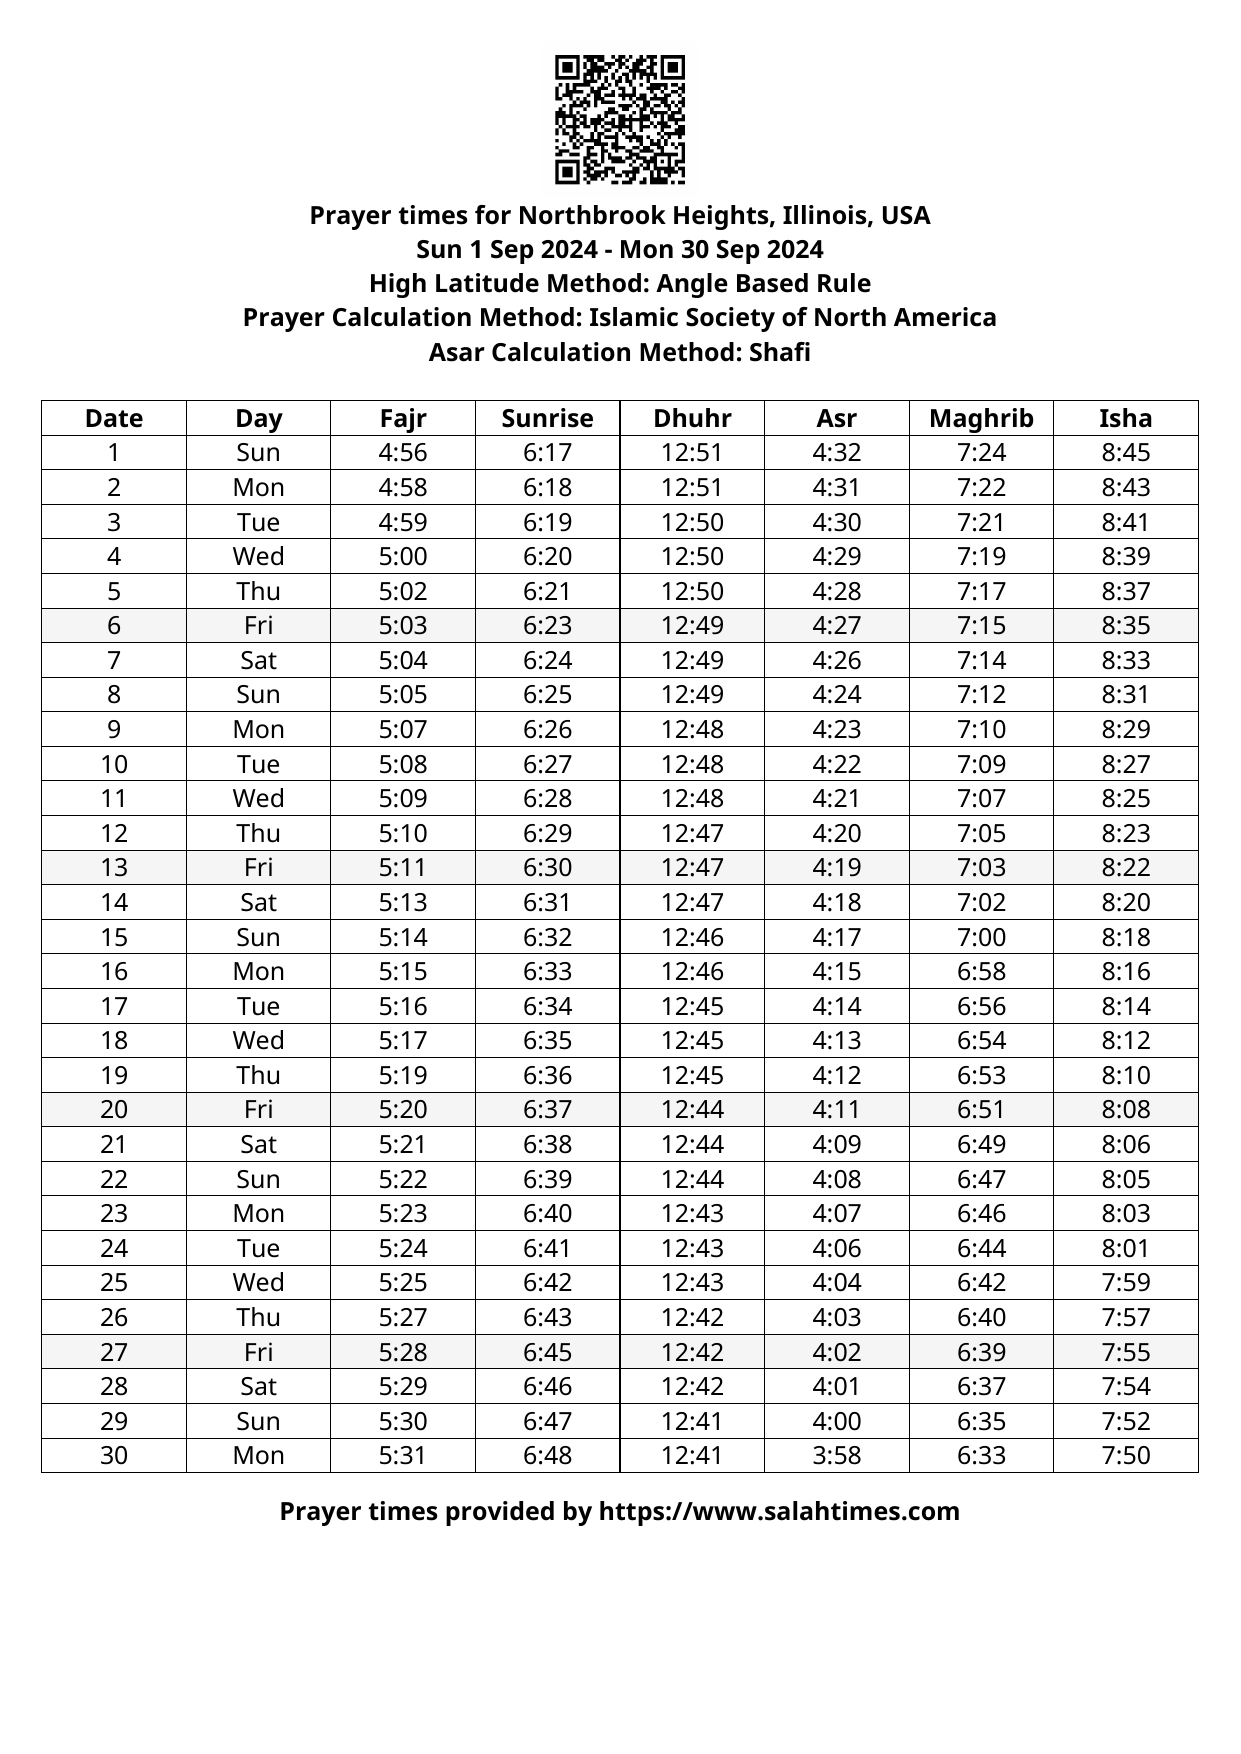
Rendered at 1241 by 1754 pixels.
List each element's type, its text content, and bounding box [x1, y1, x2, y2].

table_cell 6:58 [910, 954, 1053, 988]
table_cell Fri [187, 1093, 330, 1126]
table_cell 8:39 [1054, 539, 1198, 573]
table_cell 7:05 [910, 816, 1053, 849]
table_header Fajr [331, 401, 475, 434]
table_cell 6:33 [476, 954, 619, 988]
table_cell 12:49 [621, 609, 764, 642]
table_cell 6:42 [476, 1266, 619, 1299]
table_cell 4:56 [331, 436, 475, 469]
table_cell 7:09 [910, 747, 1053, 780]
table_cell 6:47 [476, 1404, 619, 1437]
table_cell 5:22 [331, 1162, 475, 1195]
text Sun 1 Sep 2024 - Mon 30 Sep 2024 [42, 232, 1198, 266]
table_cell 8:43 [1054, 470, 1198, 504]
table_cell 7:12 [910, 678, 1053, 711]
table_cell 6:42 [910, 1266, 1053, 1299]
text Asar Calculation Method: Shafi [42, 334, 1198, 368]
table_cell 6:24 [476, 643, 619, 677]
table_cell Sat [187, 643, 330, 677]
table_cell 5:00 [331, 539, 475, 573]
table_cell 4:27 [765, 609, 909, 642]
table_header Maghrib [910, 401, 1053, 434]
table_cell Sun [187, 920, 330, 953]
table_cell 16 [42, 954, 186, 988]
table_cell Thu [187, 1300, 330, 1334]
table_cell 5:14 [331, 920, 475, 953]
table_cell Fri [187, 851, 330, 884]
table_cell 8:05 [1054, 1162, 1198, 1195]
table_header Day [187, 401, 330, 434]
table_cell 4:23 [765, 712, 909, 746]
table_cell Wed [187, 1266, 330, 1299]
table_cell Fri [187, 1335, 330, 1368]
table_cell 5:10 [331, 816, 475, 849]
table_cell 10 [42, 747, 186, 780]
table_cell 8:27 [1054, 747, 1198, 780]
table_cell 4:17 [765, 920, 909, 953]
table_cell Sun [187, 436, 330, 469]
table_cell 4 [42, 539, 186, 573]
table_cell 4:08 [765, 1162, 909, 1195]
table_cell 4:13 [765, 1024, 909, 1057]
table_cell 8:03 [1054, 1196, 1198, 1230]
table_cell 6:34 [476, 989, 619, 1022]
table_cell 12:48 [621, 712, 764, 746]
table_cell 5:04 [331, 643, 475, 677]
table_cell 8:31 [1054, 678, 1198, 711]
table_cell 5:30 [331, 1404, 475, 1437]
table_cell 5:15 [331, 954, 475, 988]
table_cell 4:24 [765, 678, 909, 711]
table_cell 5:08 [331, 747, 475, 780]
table_cell Thu [187, 816, 330, 849]
table_cell 11 [42, 781, 186, 815]
table_cell 6:51 [910, 1093, 1053, 1126]
table_cell 8:25 [1054, 781, 1198, 815]
table_cell 8:23 [1054, 816, 1198, 849]
table_cell 20 [42, 1093, 186, 1126]
table_cell 4:31 [765, 470, 909, 504]
table_cell 7:19 [910, 539, 1053, 573]
table_cell 7:03 [910, 851, 1053, 884]
table_cell 6:43 [476, 1300, 619, 1334]
table_cell 5:25 [331, 1266, 475, 1299]
table_cell 5:29 [331, 1369, 475, 1403]
table_cell 9 [42, 712, 186, 746]
table_cell 6:40 [910, 1300, 1053, 1334]
table_cell 5:20 [331, 1093, 475, 1126]
table_cell 6:36 [476, 1058, 619, 1092]
table_cell 12:50 [621, 505, 764, 538]
table_cell 12:48 [621, 747, 764, 780]
table_cell 6:37 [910, 1369, 1053, 1403]
table_cell 8:10 [1054, 1058, 1198, 1092]
table_cell 7:10 [910, 712, 1053, 746]
table_cell 12 [42, 816, 186, 849]
table_cell 6:48 [476, 1439, 619, 1472]
table_cell 8:35 [1054, 609, 1198, 642]
table_cell 5:07 [331, 712, 475, 746]
table_cell 5:31 [331, 1439, 475, 1472]
table_cell 12:41 [621, 1439, 764, 1472]
table_cell 5 [42, 574, 186, 607]
table_cell 6:31 [476, 885, 619, 919]
table_header Date [42, 401, 186, 434]
table_cell Thu [187, 574, 330, 607]
table_cell Tue [187, 747, 330, 780]
table_cell 4:12 [765, 1058, 909, 1092]
table_cell 6:49 [910, 1127, 1053, 1161]
table_cell 6:38 [476, 1127, 619, 1161]
table_cell 12:44 [621, 1162, 764, 1195]
table_cell 6:17 [476, 436, 619, 469]
table_cell 26 [42, 1300, 186, 1334]
table_cell 12:49 [621, 643, 764, 677]
table_cell 4:20 [765, 816, 909, 849]
table_cell 2 [42, 470, 186, 504]
table_cell 4:22 [765, 747, 909, 780]
table_cell Thu [187, 1058, 330, 1092]
table_cell 7:57 [1054, 1300, 1198, 1334]
table_cell Fri [187, 609, 330, 642]
table_cell 6:18 [476, 470, 619, 504]
table_cell 8:14 [1054, 989, 1198, 1022]
table_cell 7:54 [1054, 1369, 1198, 1403]
table_cell 12:42 [621, 1369, 764, 1403]
text High Latitude Method: Angle Based Rule [42, 266, 1198, 300]
table_cell 8:12 [1054, 1024, 1198, 1057]
table_cell 7:24 [910, 436, 1053, 469]
table_cell 14 [42, 885, 186, 919]
table_cell 7:00 [910, 920, 1053, 953]
table_cell 23 [42, 1196, 186, 1230]
table_cell Mon [187, 1439, 330, 1472]
table_cell 12:50 [621, 539, 764, 573]
table_cell 7:14 [910, 643, 1053, 677]
table_cell 15 [42, 920, 186, 953]
table_cell Wed [187, 1024, 330, 1057]
table_cell 12:42 [621, 1335, 764, 1368]
table_cell 7:50 [1054, 1439, 1198, 1472]
table_cell 4:30 [765, 505, 909, 538]
table_cell 12:44 [621, 1127, 764, 1161]
table_cell 4:19 [765, 851, 909, 884]
table_cell 7:22 [910, 470, 1053, 504]
picture [542, 41, 699, 198]
table_cell 6:26 [476, 712, 619, 746]
table_cell 8 [42, 678, 186, 711]
table_cell 12:45 [621, 1058, 764, 1092]
table_cell 5:11 [331, 851, 475, 884]
table_cell 5:02 [331, 574, 475, 607]
table_cell 5:19 [331, 1058, 475, 1092]
table_cell 25 [42, 1266, 186, 1299]
table_cell 6:54 [910, 1024, 1053, 1057]
table_cell 4:14 [765, 989, 909, 1022]
table_cell 12:42 [621, 1300, 764, 1334]
table_cell 4:11 [765, 1093, 909, 1126]
table_header Asr [765, 401, 909, 434]
table_cell 5:23 [331, 1196, 475, 1230]
table_cell Sat [187, 1127, 330, 1161]
table_cell Mon [187, 954, 330, 988]
table_cell 27 [42, 1335, 186, 1368]
table_cell 12:45 [621, 989, 764, 1022]
table_cell 4:02 [765, 1335, 909, 1368]
table_cell 8:41 [1054, 505, 1198, 538]
table_cell 28 [42, 1369, 186, 1403]
table_cell 6:30 [476, 851, 619, 884]
table_cell 8:18 [1054, 920, 1198, 953]
table_cell 6:35 [910, 1404, 1053, 1437]
table_cell 5:27 [331, 1300, 475, 1334]
table_cell 12:41 [621, 1404, 764, 1437]
table_cell 6:45 [476, 1335, 619, 1368]
table_cell 17 [42, 989, 186, 1022]
table_cell Tue [187, 989, 330, 1022]
table_cell 8:45 [1054, 436, 1198, 469]
table_cell 5:13 [331, 885, 475, 919]
table_cell 7:55 [1054, 1335, 1198, 1368]
table_cell 8:08 [1054, 1093, 1198, 1126]
table_cell 12:43 [621, 1196, 764, 1230]
table_cell Mon [187, 470, 330, 504]
table_cell 12:51 [621, 470, 764, 504]
table_cell 12:43 [621, 1266, 764, 1299]
text Prayer times for Northbrook Heights, Illinois, USA [42, 198, 1198, 232]
table_cell 5:17 [331, 1024, 475, 1057]
table_cell 6:28 [476, 781, 619, 815]
table_cell 6:46 [910, 1196, 1053, 1230]
table_cell 3:58 [765, 1439, 909, 1472]
table_cell 19 [42, 1058, 186, 1092]
table_cell 7:59 [1054, 1266, 1198, 1299]
table_cell Sun [187, 1404, 330, 1437]
table_cell Sat [187, 885, 330, 919]
table_cell 4:59 [331, 505, 475, 538]
table_cell 6:23 [476, 609, 619, 642]
table_cell Wed [187, 539, 330, 573]
table_cell 8:37 [1054, 574, 1198, 607]
table_cell Sun [187, 678, 330, 711]
table_cell 30 [42, 1439, 186, 1472]
table_cell Tue [187, 505, 330, 538]
table_cell 12:49 [621, 678, 764, 711]
table_cell 12:47 [621, 885, 764, 919]
table_cell 6:32 [476, 920, 619, 953]
table_header Sunrise [476, 401, 619, 434]
table_cell 24 [42, 1231, 186, 1264]
table_cell 5:21 [331, 1127, 475, 1161]
table_cell 6:20 [476, 539, 619, 573]
table_cell 5:16 [331, 989, 475, 1022]
table_cell 12:45 [621, 1024, 764, 1057]
table_cell 12:47 [621, 816, 764, 849]
table_cell 4:32 [765, 436, 909, 469]
table_cell 7:21 [910, 505, 1053, 538]
table_cell Sun [187, 1162, 330, 1195]
table_cell 8:22 [1054, 851, 1198, 884]
table_cell 6:39 [476, 1162, 619, 1195]
table_cell 4:03 [765, 1300, 909, 1334]
table_cell 4:18 [765, 885, 909, 919]
table_cell Tue [187, 1231, 330, 1264]
table_cell 6:19 [476, 505, 619, 538]
table_cell 4:00 [765, 1404, 909, 1437]
table_cell 7:17 [910, 574, 1053, 607]
table_cell 8:16 [1054, 954, 1198, 988]
table_cell 4:58 [331, 470, 475, 504]
table_cell 7:52 [1054, 1404, 1198, 1437]
table_cell 6:29 [476, 816, 619, 849]
table_cell 5:03 [331, 609, 475, 642]
table_cell 4:01 [765, 1369, 909, 1403]
table_cell 8:01 [1054, 1231, 1198, 1264]
table_cell 6:56 [910, 989, 1053, 1022]
text Prayer Calculation Method: Islamic Society of North America [42, 300, 1198, 334]
table_cell 4:26 [765, 643, 909, 677]
table_cell 4:04 [765, 1266, 909, 1299]
table_cell Sat [187, 1369, 330, 1403]
table_cell 12:44 [621, 1093, 764, 1126]
table_cell 21 [42, 1127, 186, 1161]
table_cell 5:09 [331, 781, 475, 815]
table_cell 12:50 [621, 574, 764, 607]
table_cell 8:29 [1054, 712, 1198, 746]
table_cell 8:20 [1054, 885, 1198, 919]
table_cell 6:37 [476, 1093, 619, 1126]
table_cell 1 [42, 436, 186, 469]
table_header Dhuhr [621, 401, 764, 434]
table_cell 12:43 [621, 1231, 764, 1264]
table_cell 6:39 [910, 1335, 1053, 1368]
table_cell 6:46 [476, 1369, 619, 1403]
table_cell 8:06 [1054, 1127, 1198, 1161]
table_cell Mon [187, 1196, 330, 1230]
table_cell 7:02 [910, 885, 1053, 919]
table_cell 6 [42, 609, 186, 642]
table_cell 6:53 [910, 1058, 1053, 1092]
table_cell 12:46 [621, 920, 764, 953]
table_cell 6:35 [476, 1024, 619, 1057]
table_cell 4:09 [765, 1127, 909, 1161]
table_cell 22 [42, 1162, 186, 1195]
table_cell 6:44 [910, 1231, 1053, 1264]
table_cell 6:21 [476, 574, 619, 607]
table_cell 12:51 [621, 436, 764, 469]
table_cell 4:21 [765, 781, 909, 815]
table_cell 6:47 [910, 1162, 1053, 1195]
table_cell 4:15 [765, 954, 909, 988]
table_cell 18 [42, 1024, 186, 1057]
table_cell 6:33 [910, 1439, 1053, 1472]
table_cell 7:15 [910, 609, 1053, 642]
table_cell 7 [42, 643, 186, 677]
table_cell 8:33 [1054, 643, 1198, 677]
table_cell 6:41 [476, 1231, 619, 1264]
table_cell Wed [187, 781, 330, 815]
table_cell 5:05 [331, 678, 475, 711]
table_cell 4:28 [765, 574, 909, 607]
table_cell 5:24 [331, 1231, 475, 1264]
table_cell 4:07 [765, 1196, 909, 1230]
table_cell 6:40 [476, 1196, 619, 1230]
text Prayer times provided by https://www.salahtimes.com [42, 1494, 1198, 1528]
table_cell 7:07 [910, 781, 1053, 815]
table_cell Mon [187, 712, 330, 746]
table_cell 12:47 [621, 851, 764, 884]
table_cell 4:29 [765, 539, 909, 573]
table_cell 5:28 [331, 1335, 475, 1368]
table_cell 12:48 [621, 781, 764, 815]
table_cell 12:46 [621, 954, 764, 988]
table_cell 6:25 [476, 678, 619, 711]
table_cell 3 [42, 505, 186, 538]
table_cell 6:27 [476, 747, 619, 780]
table_header Isha [1054, 401, 1198, 434]
table_cell 13 [42, 851, 186, 884]
table_cell 29 [42, 1404, 186, 1437]
table_cell 4:06 [765, 1231, 909, 1264]
